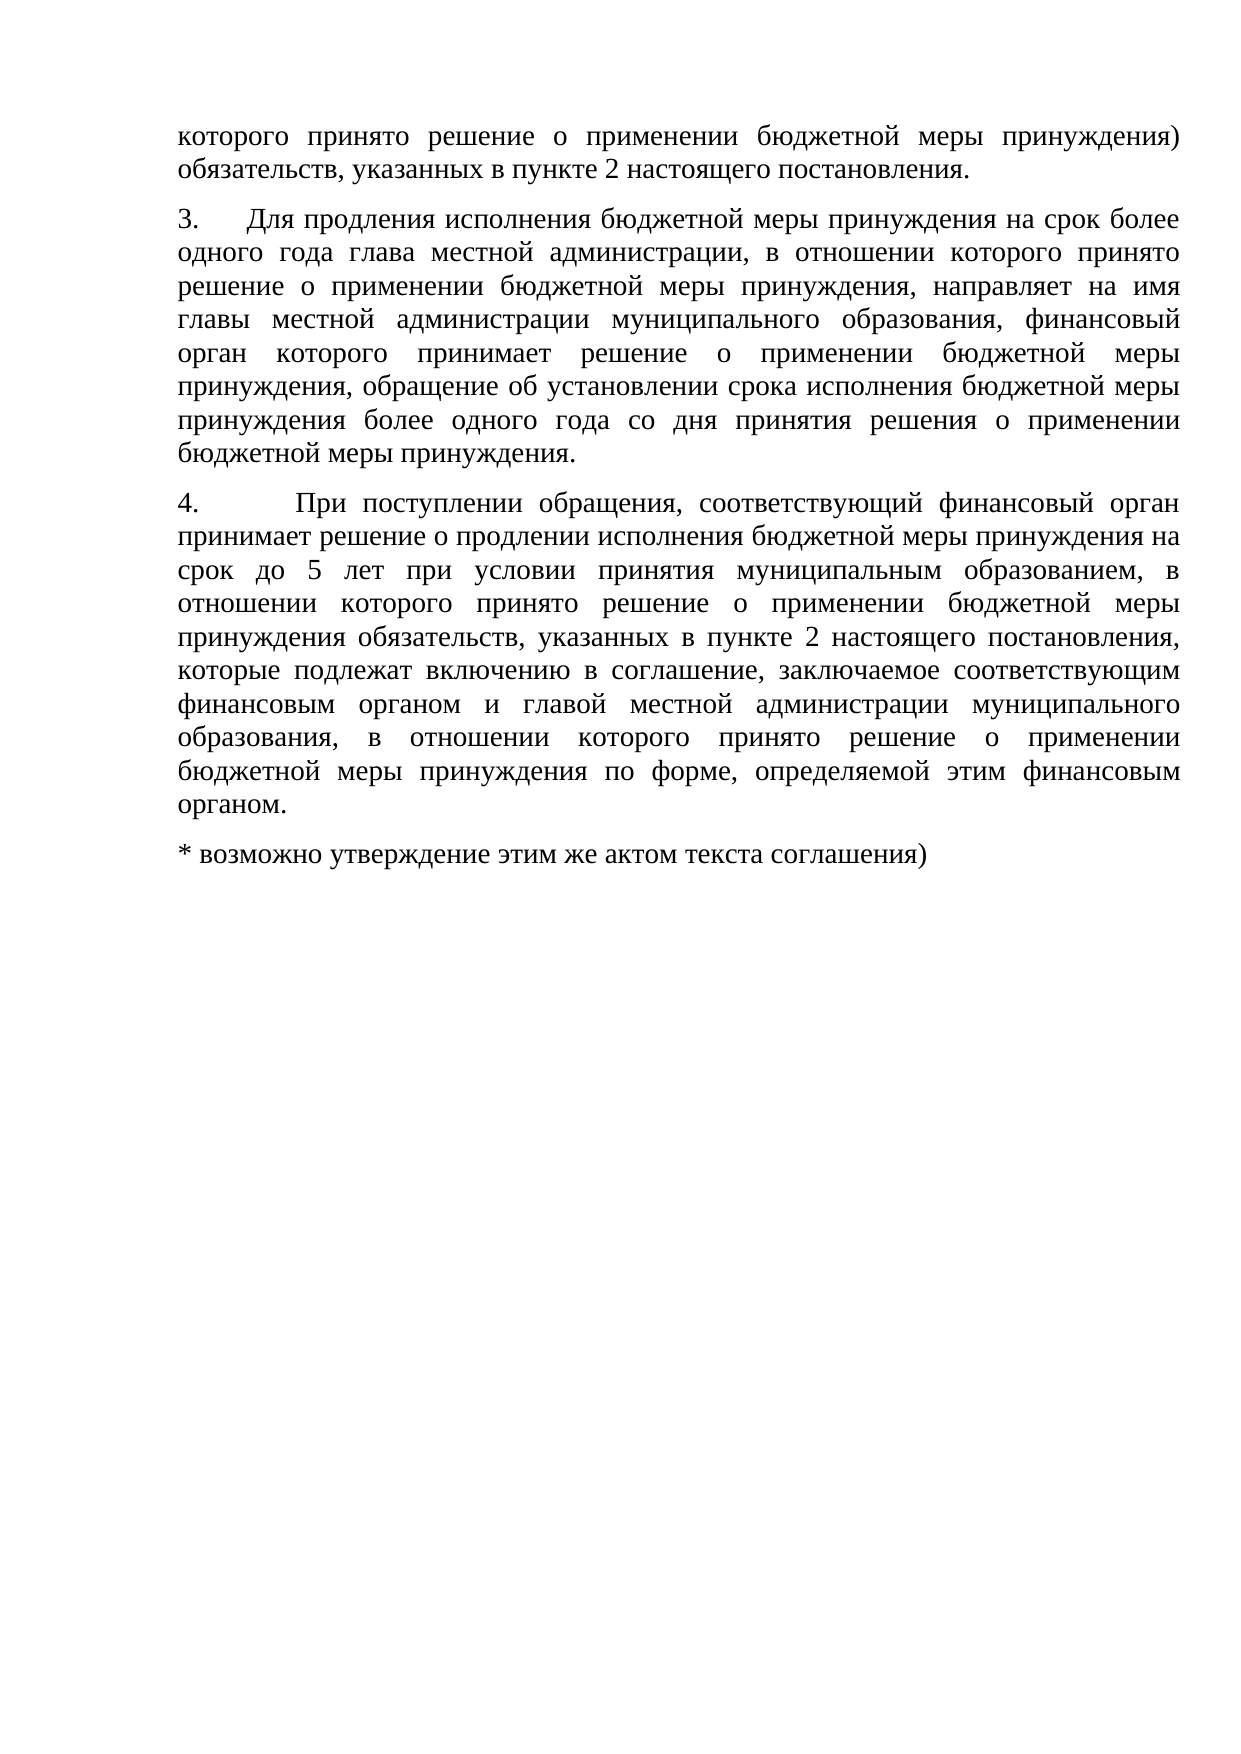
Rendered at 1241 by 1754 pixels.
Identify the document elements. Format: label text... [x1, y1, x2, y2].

text * возможно утверждение этим же актом текста соглашения) [177, 836, 1181, 869]
text 3. Для продления исполнения бюджетной меры принуждения на срок более одного года глава местной администрации, в отношении которого принято решение о применении бюджетной меры принуждения, направляет на имя главы местной администрации муниципального образования, финансовый орган которого принимает решение о применении бюджетной меры принуждения, обращение об установлении срока исполнения бюджетной меры принуждения более одного года со дня принятия решения о применении бюджетной меры принуждения. [177, 201, 1181, 469]
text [177, 118, 1181, 185]
text 4. При поступлении обращения, соответствующий финансовый орган принимает решение о продлении исполнения бюджетной меры принуждения на срок до 5 лет при условии принятия муниципальным образованием, в отношении которого принято решение о применении бюджетной меры принуждения обязательств, указанных в пункте 2 настоящего постановления, которые подлежат включению в соглашение, заключаемое соответствующим финансовым органом и главой местной администрации муниципального образования, в отношении которого принято решение о применении бюджетной меры принуждения по форме, определяемой этим финансовым органом. [177, 485, 1181, 820]
